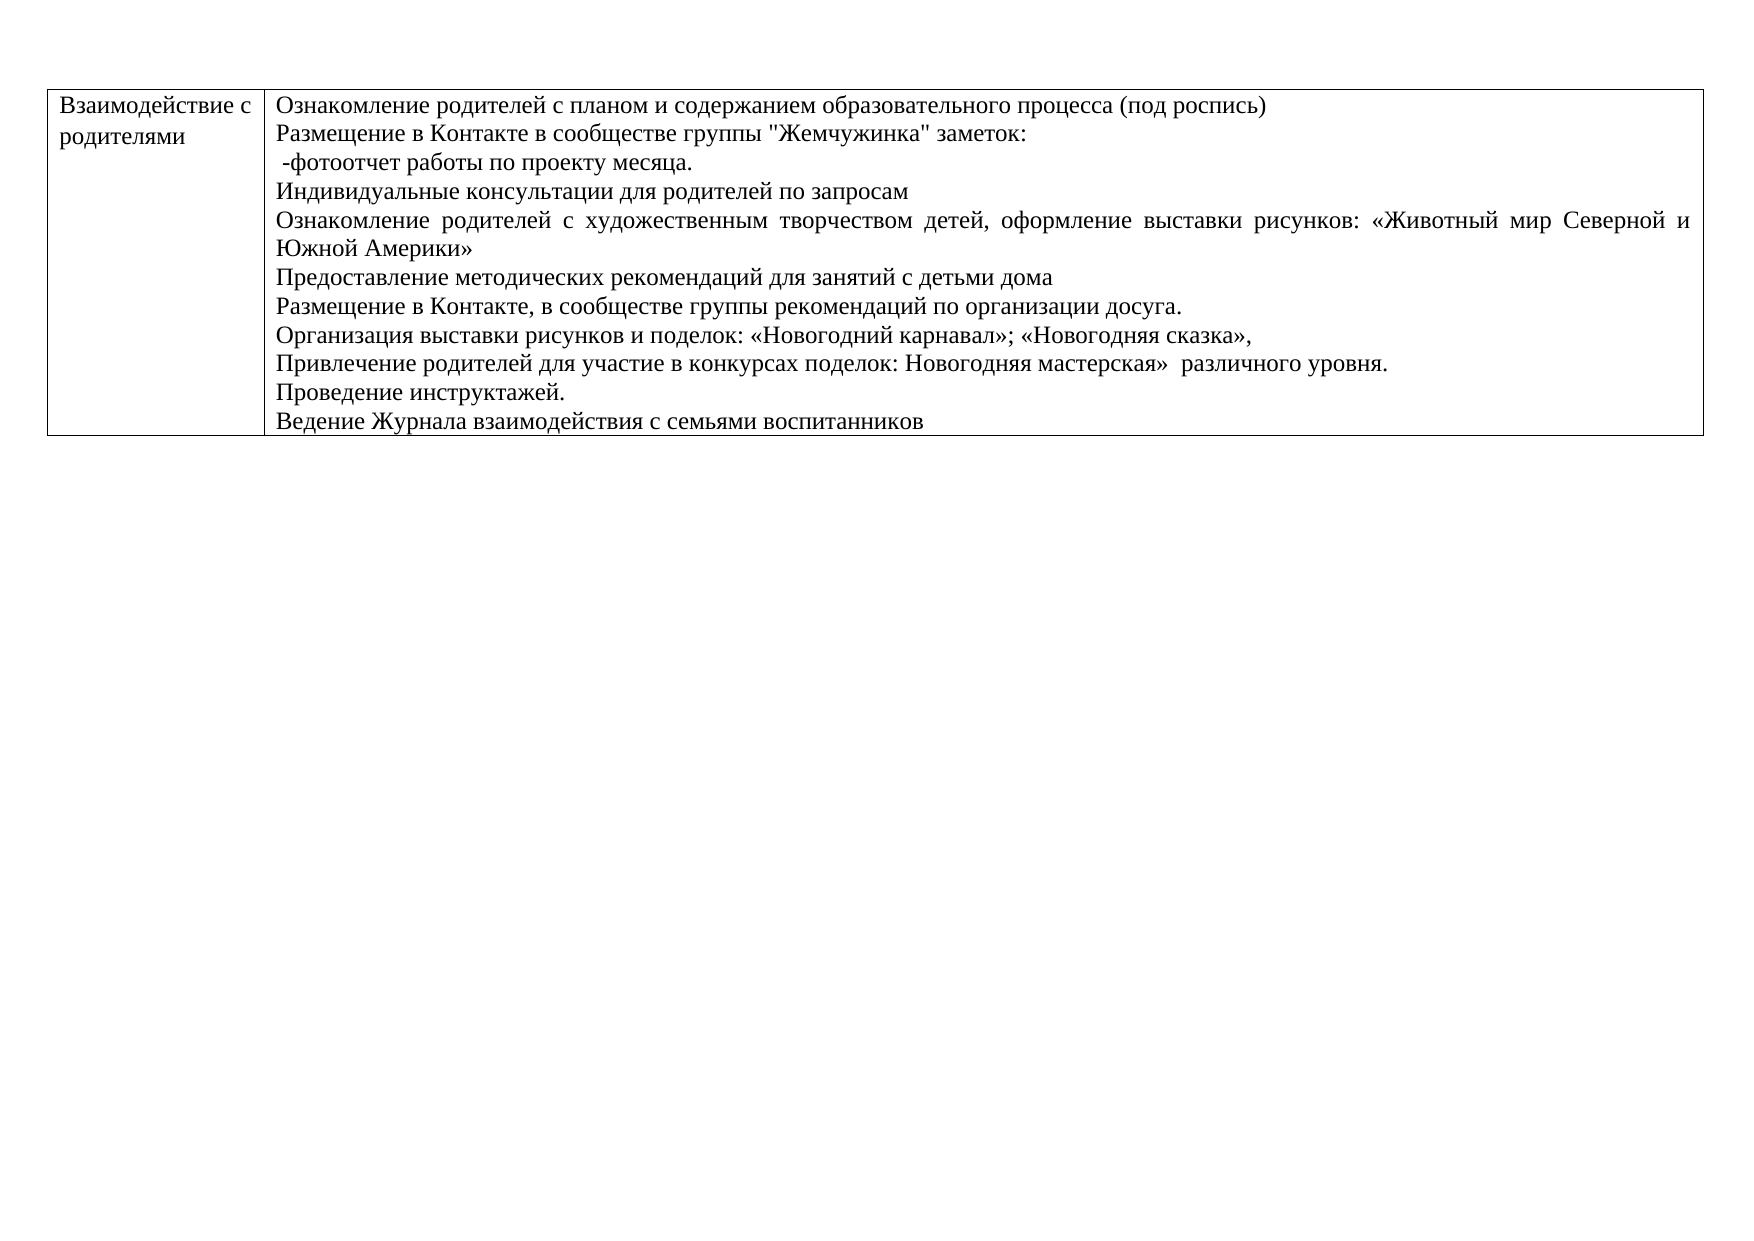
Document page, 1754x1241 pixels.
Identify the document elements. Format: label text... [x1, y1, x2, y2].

table_cell Взаимодействие с родителями [48, 90, 264, 435]
table_cell Ознакомление родителей с планом и содержанием образовательного процесса (под роспись) Размещение в Контакте в сообществе группы "Жемчужинка" заметок: -фотоотчет работы по проекту месяца. Индивидуальные консультации для родителей по запросам Ознакомление родителей с художественным творчеством детей, оформление выставки рисунков: «Животный мир Северной и Южной Америки» Предоставление методических рекомендаций для занятий с детьми дома Размещение в Контакте, в сообществе группы рекомендаций по организации досуга. Организация выставки рисунков и поделок: «Новогодний карнавал»; «Новогодняя сказка», Привлечение родителей для участие в конкурсах поделок: Новогодняя мастерская» различного уровня. Проведение инструктажей. Ведение Журнала взаимодействия с семьями воспитанников [265, 90, 1703, 435]
